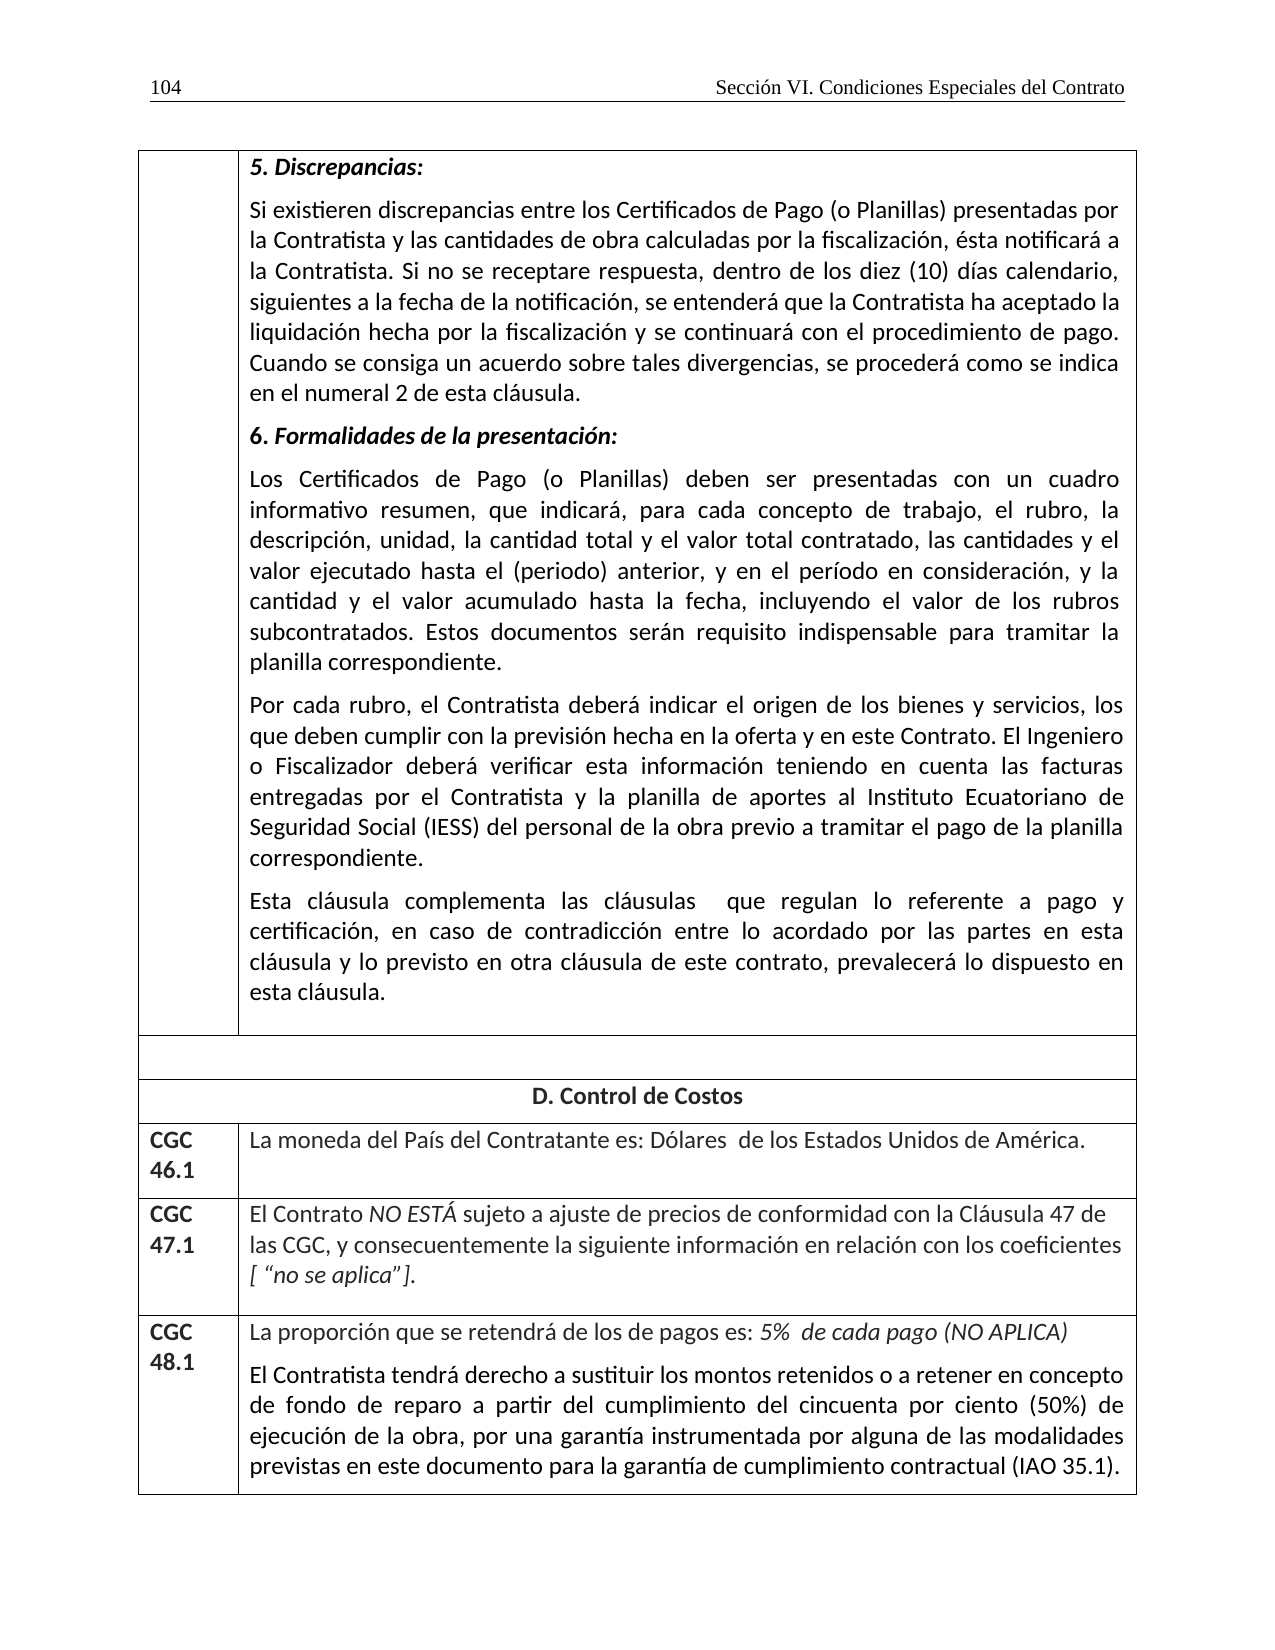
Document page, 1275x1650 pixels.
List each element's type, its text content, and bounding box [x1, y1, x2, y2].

table_cell D. Control de Costos [139, 1080, 1136, 1123]
table_cell 5. Discrepancias: Si existieren discrepancias entre los Certificados de Pago (o Planillas) presentadas por la Contratista y las cantidades de obra calculadas por la fiscalización, ésta notificará a la Contratista. Si no se receptare respuesta, dentro de los diez (10) días calendario, siguientes a la fecha de la notificación, se entenderá que la Contratista ha aceptado la liquidación hecha por la fiscalización y se continuará con el procedimiento de pago. Cuando se consiga un acuerdo sobre tales divergencias, se procederá como se indica en el numeral 2 de esta cláusula. 6. Formalidades de la presentación: Los Certificados de Pago (o Planillas) deben ser presentadas con un cuadro informativo resumen, que indicará, para cada concepto de trabajo, el rubro, la descripción, unidad, la cantidad total y el valor total contratado, las cantidades y el valor ejecutado hasta el (periodo) anterior, y en el período en consideración, y la cantidad y el valor acumulado hasta la fecha, incluyendo el valor de los rubros subcontratados. Estos documentos serán requisito indispensable para tramitar la planilla correspondiente. Por cada rubro, el Contratista deberá indicar el origen de los bienes y servicios, los que deben cumplir con la previsión hecha en la oferta y en este Contrato. El Ingeniero o Fiscalizador deberá verificar esta información teniendo en cuenta las facturas entregadas por el Contratista y la planilla de aportes al Instituto Ecuatoriano de Seguridad Social (IESS) del personal de la obra previo a tramitar el pago de la planilla correspondiente. Esta cláusula complementa las cláusulas que regulan lo referente a pago y certificación, en caso de contradicción entre lo acordado por las partes en esta cláusula y lo previsto en otra cláusula de este contrato, prevalecerá lo dispuesto en esta cláusula. [239, 151, 1136, 1035]
table_cell CGC 47.1 [139, 1199, 238, 1315]
table_cell [139, 151, 238, 1035]
table_cell [139, 1036, 1136, 1079]
table_cell La proporción que se retendrá de los de pagos es: 5% de cada pago (NO APLICA) El Contratista tendrá derecho a sustituir los montos retenidos o a retener en concepto de fondo de reparo a partir del cumplimiento del cincuenta por ciento (50%) de ejecución de la obra, por una garantía instrumentada por alguna de las modalidades previstas en este documento para la garantía de cumplimiento contractual (IAO 35.1). [239, 1316, 1136, 1493]
table_cell CGC 46.1 [139, 1124, 238, 1198]
table_cell CGC 48.1 [139, 1316, 238, 1493]
table_cell La moneda del País del Contratante es: Dólares de los Estados Unidos de América. [239, 1124, 1136, 1198]
table_cell El Contrato NO ESTÁ sujeto a ajuste de precios de conformidad con la Cláusula 47 de las CGC, y consecuentemente la siguiente información en relación con los coeficientes [ “no se aplica”]. [239, 1199, 1136, 1315]
